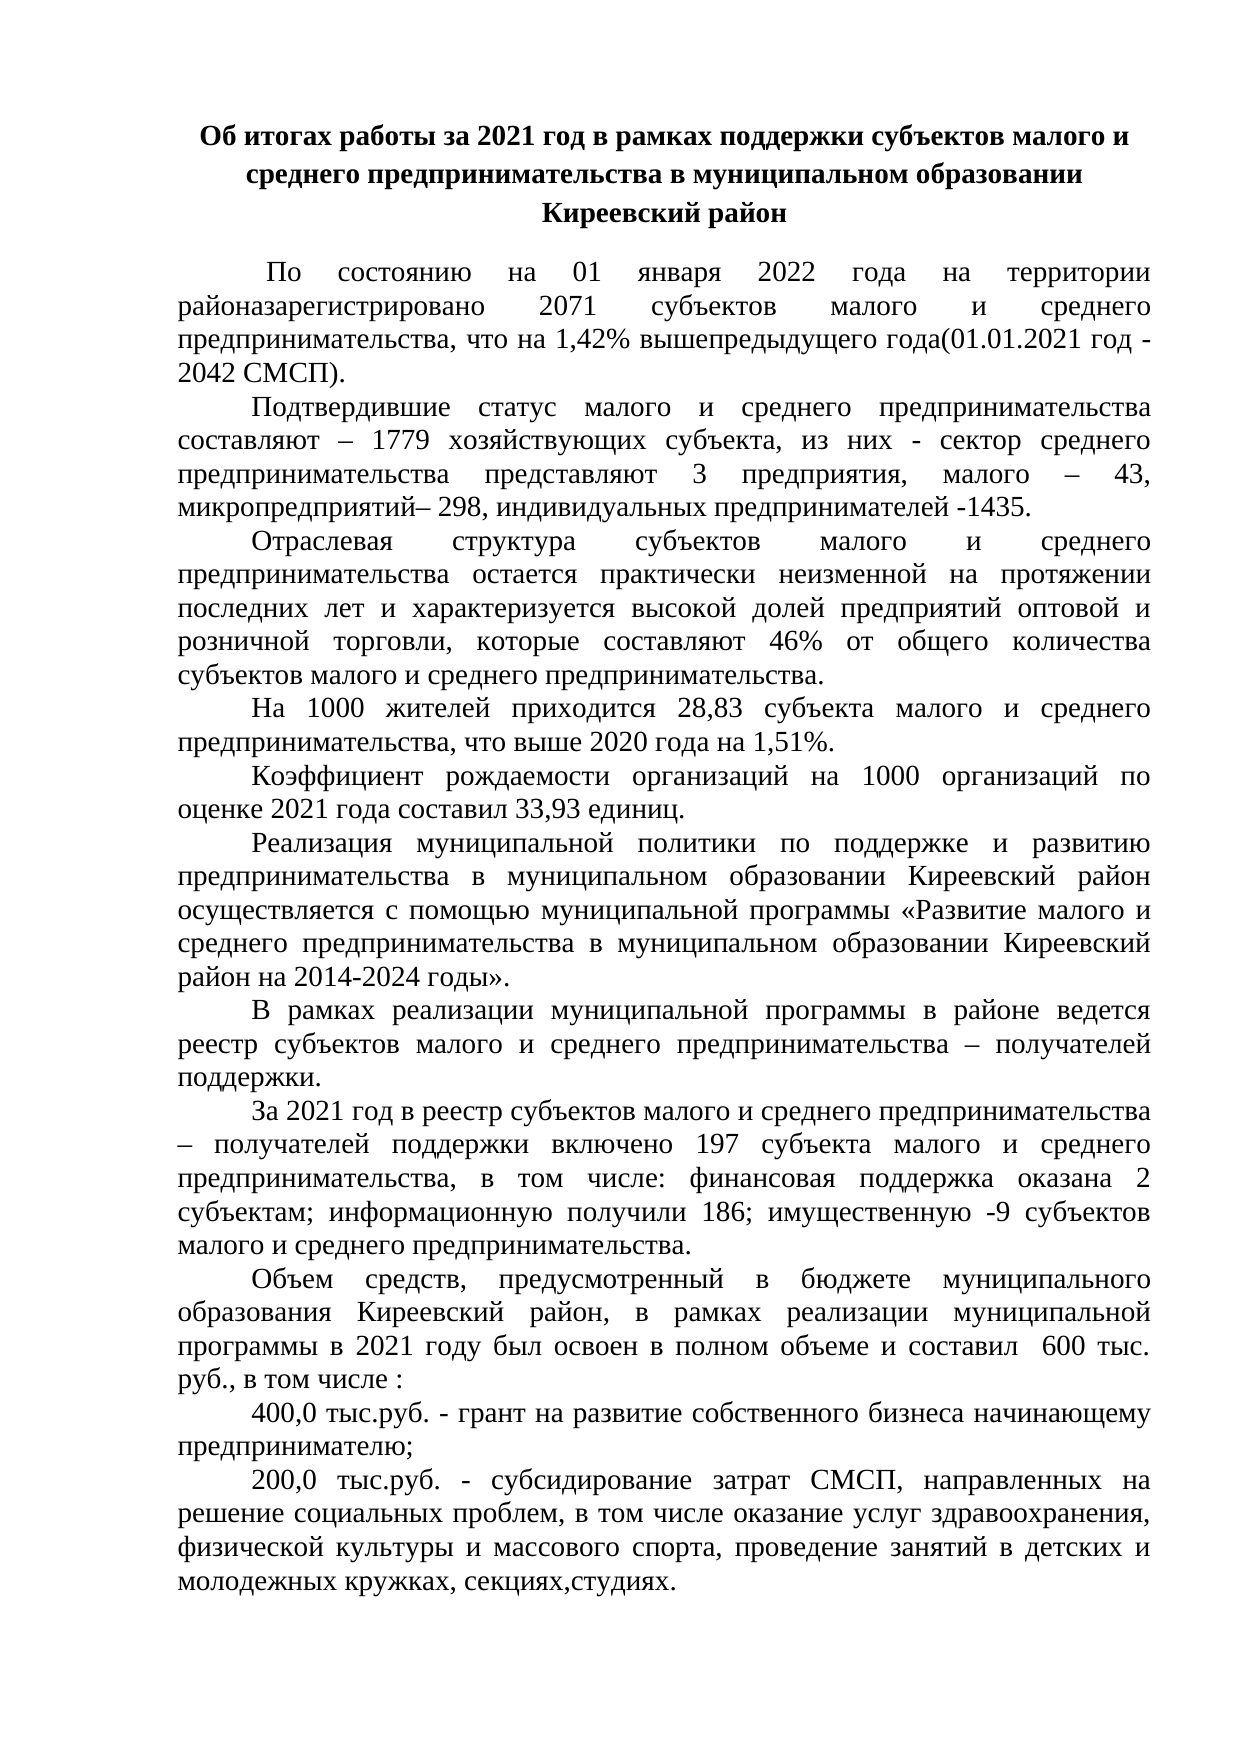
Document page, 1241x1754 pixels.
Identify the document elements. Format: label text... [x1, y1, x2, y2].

text За 2021 год в реестр субъектов малого и среднего предпринимательства – получателей поддержки включено 197 субъекта малого и среднего предпринимательства, в том числе: финансовая поддержка оказана 2 субъектам; информационную получили 186; имущественную -9 субъектов малого и среднего предпринимательства. [177, 1093, 1152, 1261]
text 200,0 тыс.руб. - субсидирование затрат СМСП, направленных на решение социальных проблем, в том числе оказание услуг здравоохранения, физической культуры и массового спорта, проведение занятий в детских и молодежных кружках, секциях,студиях. [177, 1462, 1152, 1596]
text По состоянию на 01 января 2022 года на территории районазарегистрировано 2071 субъектов малого и среднего предпринимательства, что на 1,42% вышепредыдущего года(01.01.2021 год - 2042 СМСП). [177, 254, 1152, 389]
text Реализация муниципальной политики по поддержке и развитию предпринимательства в муниципальном образовании Киреевский район осуществляется с помощью муниципальной программы «Развитие малого и среднего предпринимательства в муниципальном образовании Киреевский район на 2014-2024 годы». [177, 825, 1152, 992]
text В рамках реализации муниципальной программы в районе ведется реестр субъектов малого и среднего предпринимательства – получателей поддержки. [177, 992, 1152, 1093]
text Коэффициент рождаемости организаций на 1000 организаций по оценке 2021 года составил 33,93 единиц. [177, 758, 1152, 825]
text На 1000 жителей приходится 28,83 субъекта малого и среднего предпринимательства, что выше 2020 года на 1,51%. [177, 691, 1152, 758]
text Объем средств, предусмотренный в бюджете муниципального образования Киреевский район, в рамках реализации муниципальной программы в 2021 году был освоен в полном объеме и составил 600 тыс. руб., в том числе : [177, 1261, 1152, 1395]
text 400,0 тыс.руб. - грант на развитие собственного бизнеса начинающему предпринимателю; [177, 1395, 1152, 1462]
text Подтвердившие статус малого и среднего предпринимательства составляют – 1779 хозяйствующих субъекта, из них - сектор среднего предпринимательства представляют 3 предприятия, малого – 43, микропредприятий– 298, индивидуальных предпринимателей -1435. [177, 389, 1152, 523]
text Об итогах работы за 2021 год в рамках поддержки субъектов малого и среднего предпринимательства в муниципальном образовании Киреевский район [177, 118, 1152, 229]
text Отраслевая структура субъектов малого и среднего предпринимательства остается практически неизменной на протяжении последних лет и характеризуется высокой долей предприятий оптовой и розничной торговли, которые составляют 46% от общего количества субъектов малого и среднего предпринимательства. [177, 523, 1152, 691]
